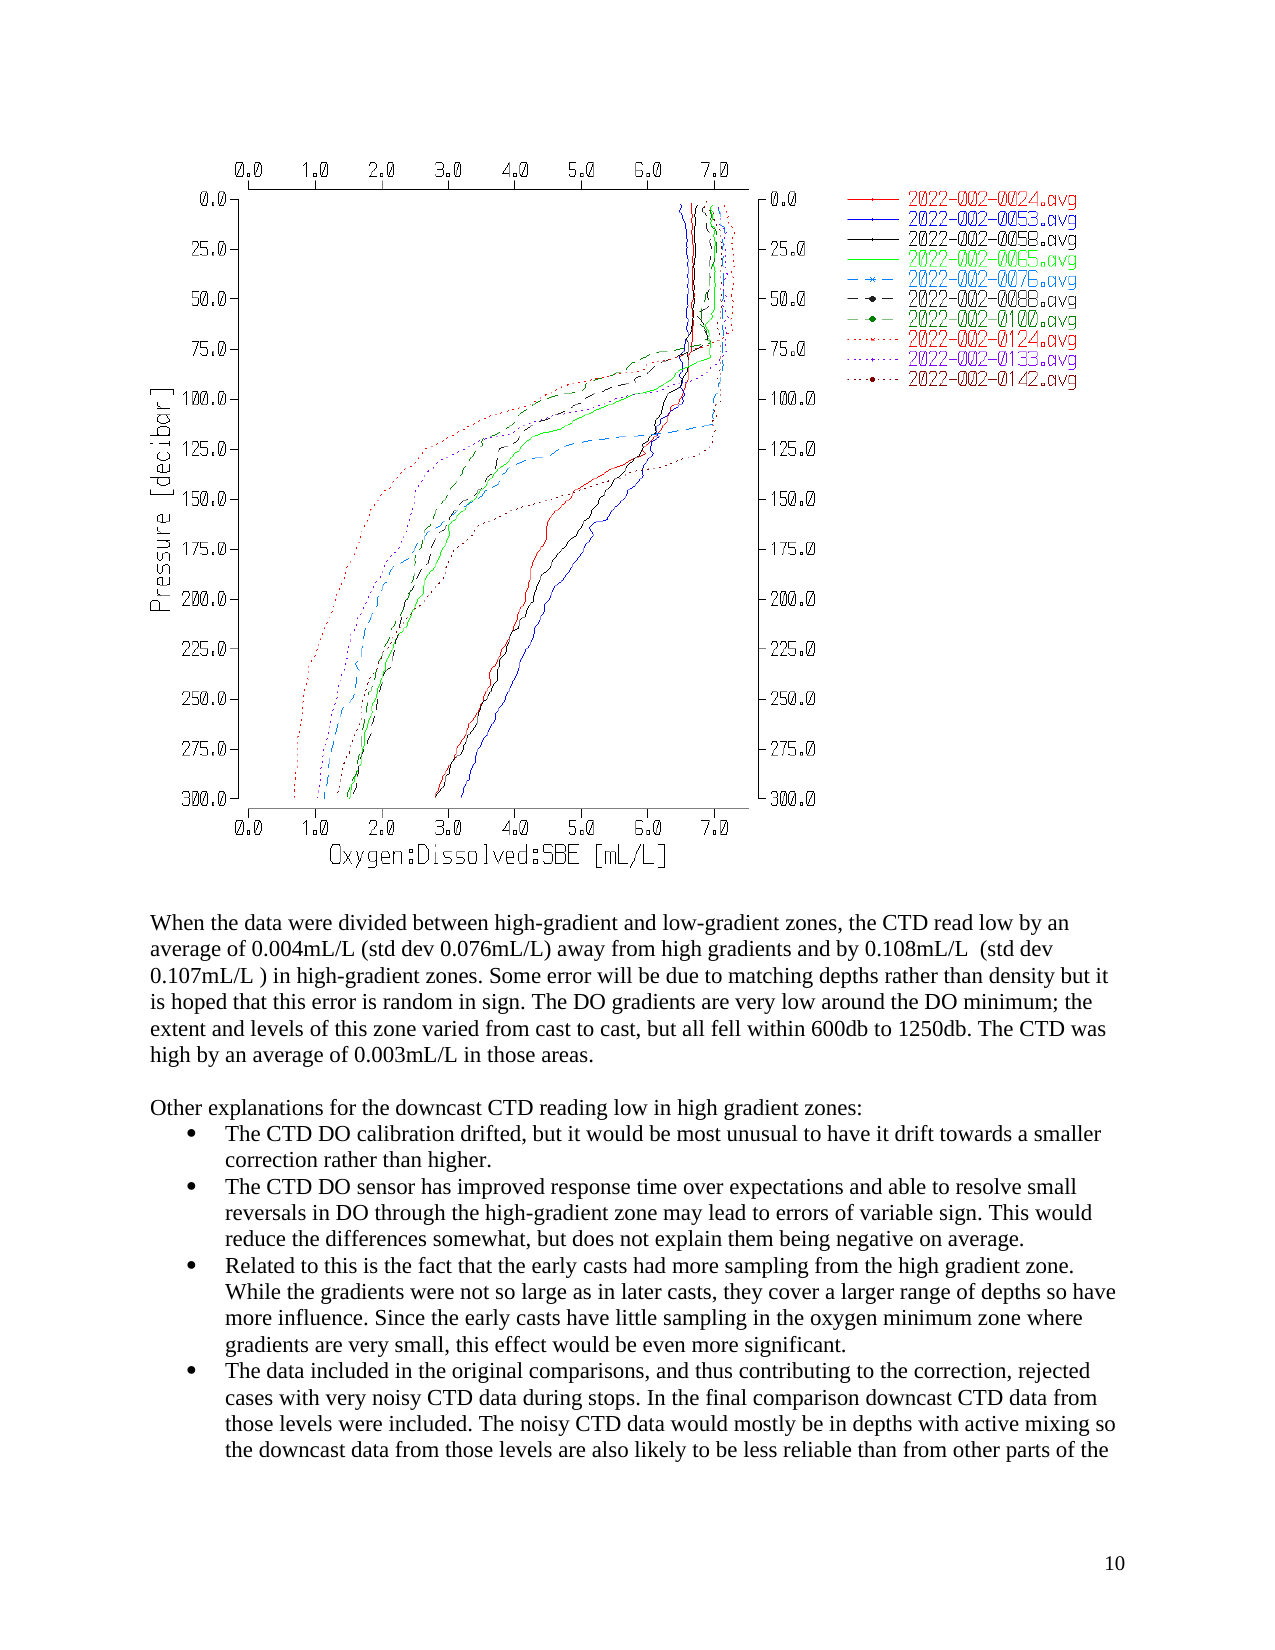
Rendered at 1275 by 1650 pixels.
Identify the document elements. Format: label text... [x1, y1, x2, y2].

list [187, 1357, 1125, 1463]
text When the data were divided between high-gradient and low-gradient zones, the CTD read low by an average of 0.004mL/L (std dev 0.076mL/L) away from high gradients and by 0.108mL/L (std dev 0.107mL/L ) in high-gradient zones. Some error will be due to matching depths rather than density but it is hoped that this error is random in sign. The DO gradients are very low around the DO minimum; the extent and levels of this zone varied from cast to cast, but all fell within 600db to 1250db. The CTD was high by an average of 0.003mL/L in those areas. [150, 909, 1125, 1067]
text Other explanations for the downcast CTD reading low in high gradient zones: [150, 1094, 1125, 1120]
picture [150, 150, 1089, 883]
list Related to this is the fact that the early casts had more sampling from the high gradient zone. While the gradients were not so large as in later casts, they cover a larger range of depths so have more influence. Since the early casts have little sampling in the oxygen minimum zone where gradients are very small, this effect would be even more significant. [187, 1252, 1125, 1357]
list The CTD DO calibration drifted, but it would be most unusual to have it drift towards a smaller correction rather than higher. [187, 1120, 1125, 1173]
list The CTD DO sensor has improved response time over expectations and able to resolve small reversals in DO through the high-gradient zone may lead to errors of variable sign. This would reduce the differences somewhat, but does not explain them being negative on average. [187, 1173, 1125, 1252]
